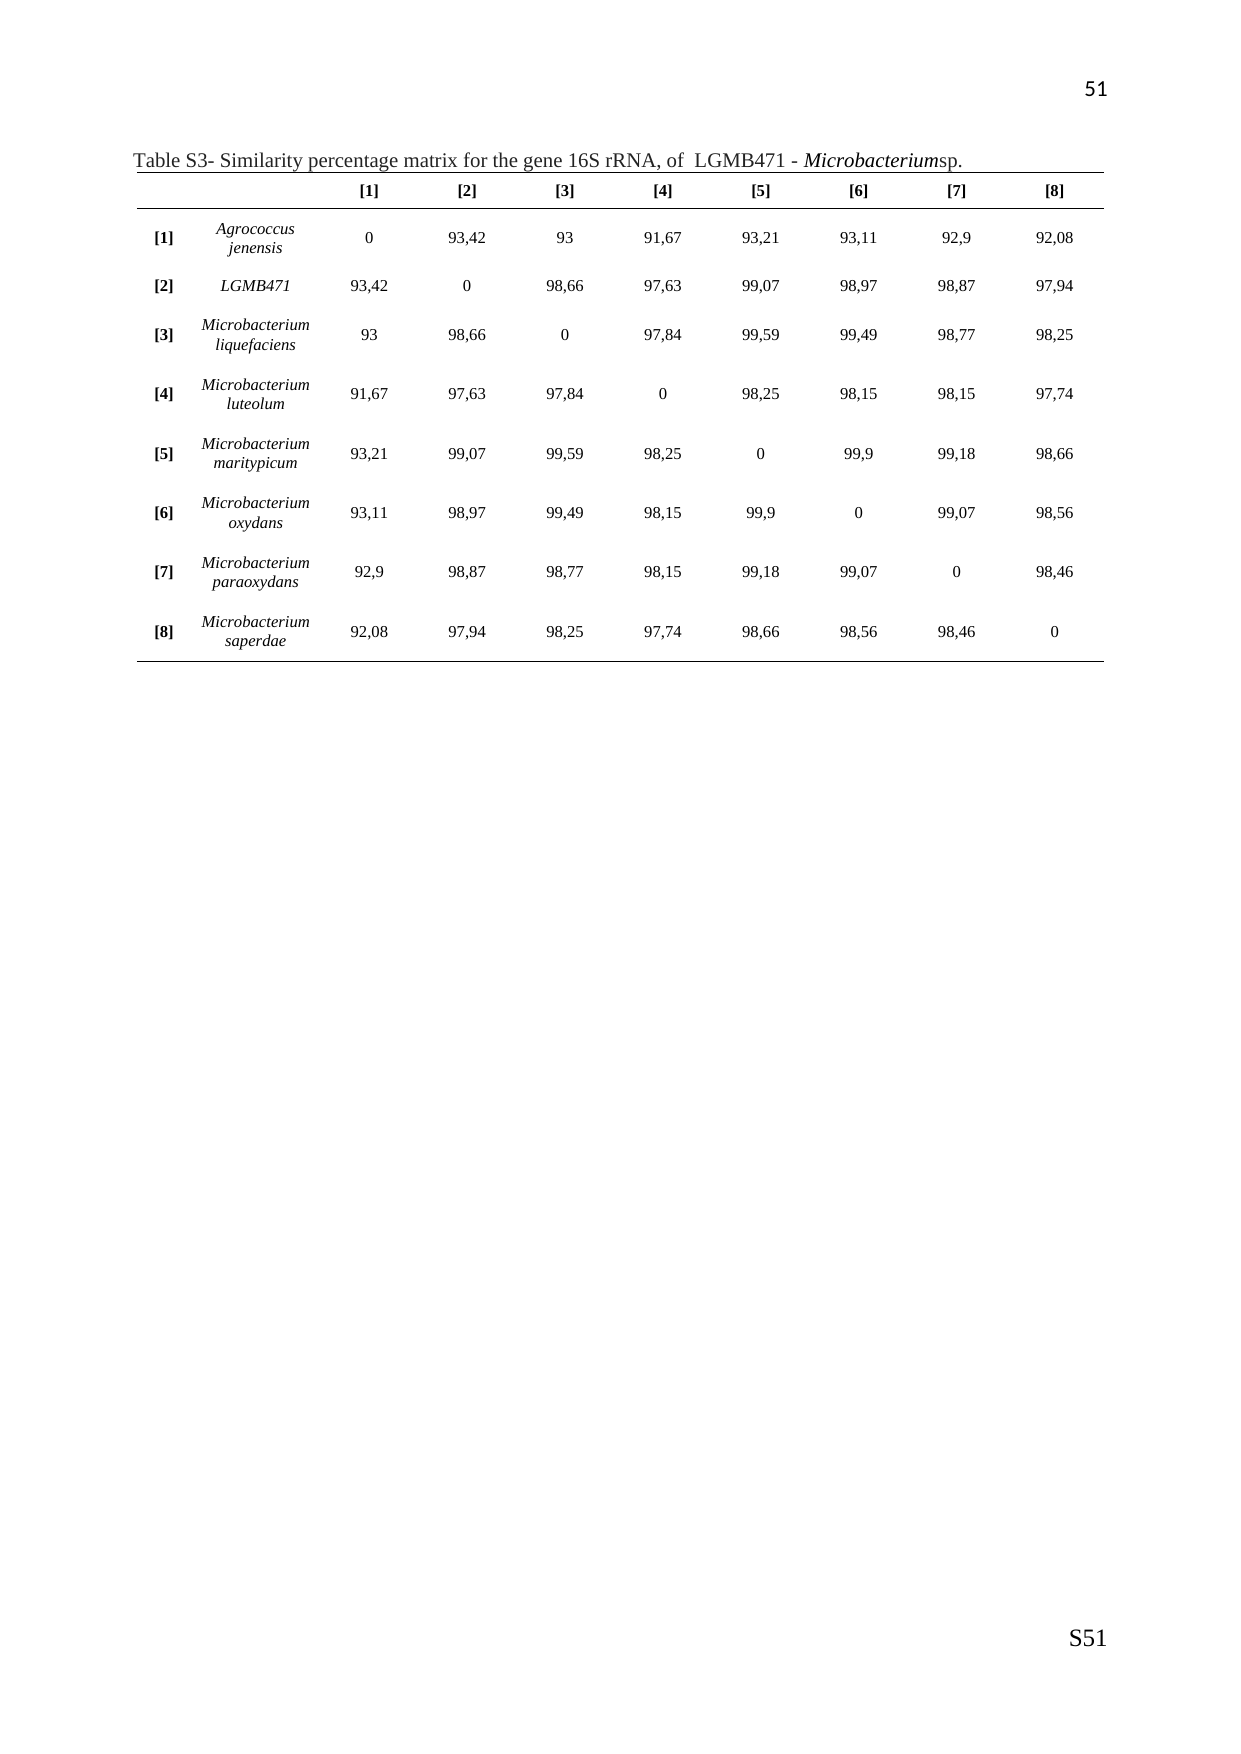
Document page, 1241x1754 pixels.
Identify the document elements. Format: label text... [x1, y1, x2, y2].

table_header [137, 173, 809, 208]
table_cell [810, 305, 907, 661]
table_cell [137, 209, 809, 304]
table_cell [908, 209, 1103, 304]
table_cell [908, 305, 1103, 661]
text Table S3- Similarity percentage matrix for the gene 16S rRNA, of LGMB471 - Microbacteriumsp. [133, 148, 1107, 172]
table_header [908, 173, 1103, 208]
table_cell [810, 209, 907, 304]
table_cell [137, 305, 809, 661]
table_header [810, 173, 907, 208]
